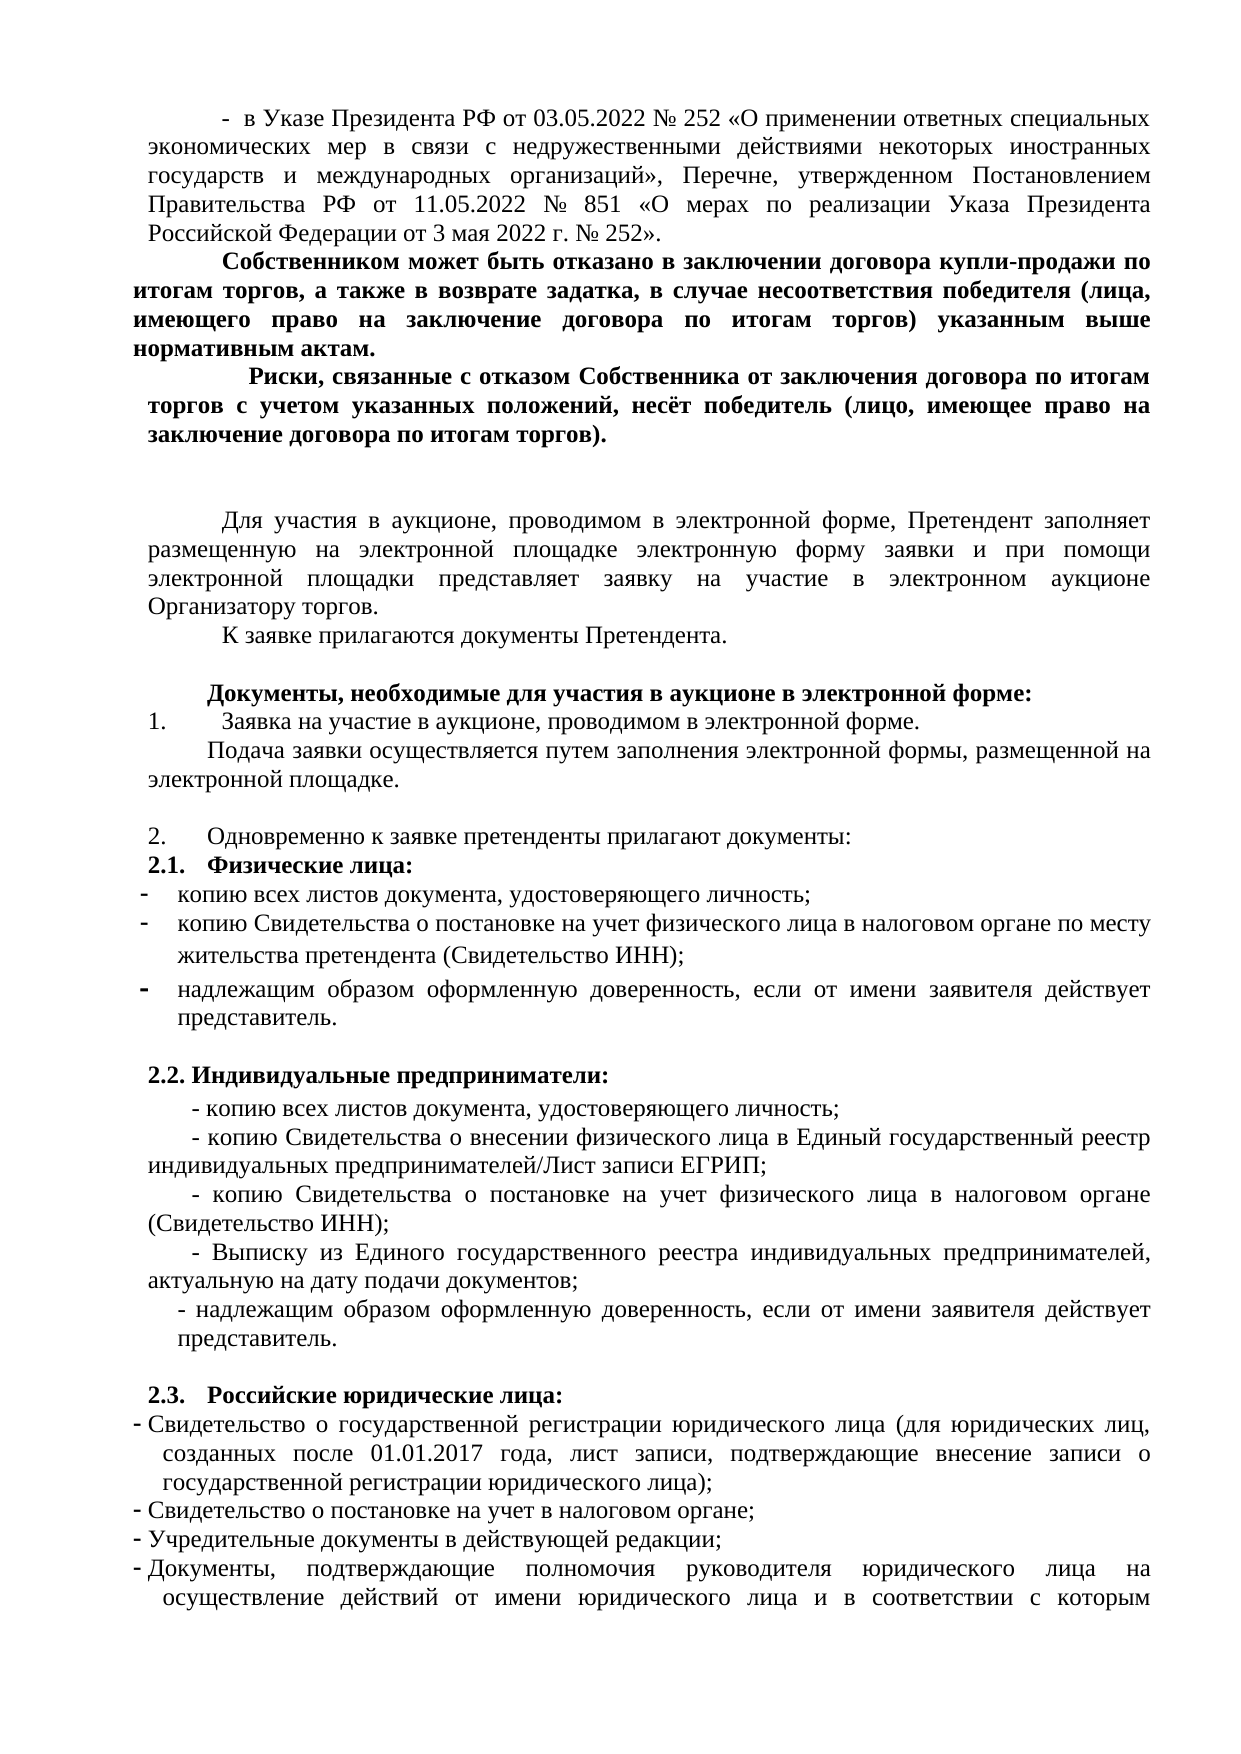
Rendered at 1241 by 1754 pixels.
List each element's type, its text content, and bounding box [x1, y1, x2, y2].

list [133, 1553, 1152, 1610]
text Собственником может быть отказано в заключении договора купли-продажи по итогам торгов, а также в возврате задатка, в случае несоответствия победителя (лица, имеющего право на заключение договора по итогам торгов) указанным выше нормативным актам. [133, 246, 1152, 361]
list Одновременно к заявке претенденты прилагают документы: [148, 821, 1152, 850]
text - копию всех листов документа, удостоверяющего личность; [148, 1093, 1152, 1122]
text - копию Свидетельства о внесении физического лица в Единый государственный реестр индивидуальных предпринимателей/Лист записи ЕГРИП; [148, 1122, 1152, 1179]
list К заявке прилагаются документы Претендента. [148, 620, 1152, 649]
list Свидетельство о постановке на учет в налоговом органе; [133, 1495, 1152, 1524]
text - копию Свидетельства о постановке на учет физического лица в налоговом органе (Свидетельство ИНН); [148, 1179, 1152, 1237]
list копию всех листов документа, удостоверяющего личность; [140, 879, 1152, 908]
text Документы, необходимые для участия в аукционе в электронной форме: [207, 678, 1152, 706]
text - надлежащим образом оформленную доверенность, если от имени заявителя действует представитель. [177, 1294, 1152, 1352]
list Физические лица: [148, 850, 1152, 879]
list Для участия в аукционе, проводимом в электронной форме, Претендент заполняет размещенную на электронной площадке электронную форму заявки и при помощи электронной площадки представляет заявку на участие в электронном аукционе Организатору торгов. [148, 505, 1152, 620]
list Индивидуальные предприниматели: [148, 1060, 1152, 1089]
list надлежащим образом оформленную доверенность, если от имени заявителя действует представитель. [140, 974, 1152, 1031]
list Российские юридические лица: [148, 1380, 1152, 1409]
list Заявка на участие в аукционе, проводимом в электронной форме. [148, 706, 1152, 735]
list копию Свидетельства о постановке на учет физического лица в налоговом органе по месту жительства претендента (Свидетельство ИНН); [140, 908, 1152, 969]
text - в Указе Президента РФ от 03.05.2022 № 252 «О применении ответных специальных экономических мер в связи с недружественными действиями некоторых иностранных государств и международных организаций», Перечне, утвержденном Постановлением Правительства РФ от 11.05.2022 № 851 «О мерах по реализации Указа Президента Российской Федерации от 3 мая 2022 г. № 252». [148, 103, 1152, 246]
text Риски, связанные с отказом Собственника от заключения договора по итогам торгов с учетом указанных положений, несёт победитель (лицо, имеющее право на заключение договора по итогам торгов). [148, 361, 1152, 448]
list Свидетельство о государственной регистрации юридического лица (для юридических лиц, созданных после 01.01.2017 года, лист записи, подтверждающие внесение записи о государственной регистрации юридического лица); [133, 1409, 1152, 1495]
text Подача заявки осуществляется путем заполнения электронной формы, размещенной на электронной площадке. [148, 735, 1152, 793]
list Учредительные документы в действующей редакции; [133, 1524, 1152, 1553]
list - Выписку из Единого государственного реестра индивидуальных предпринимателей, актуальную на дату подачи документов; [148, 1237, 1152, 1294]
